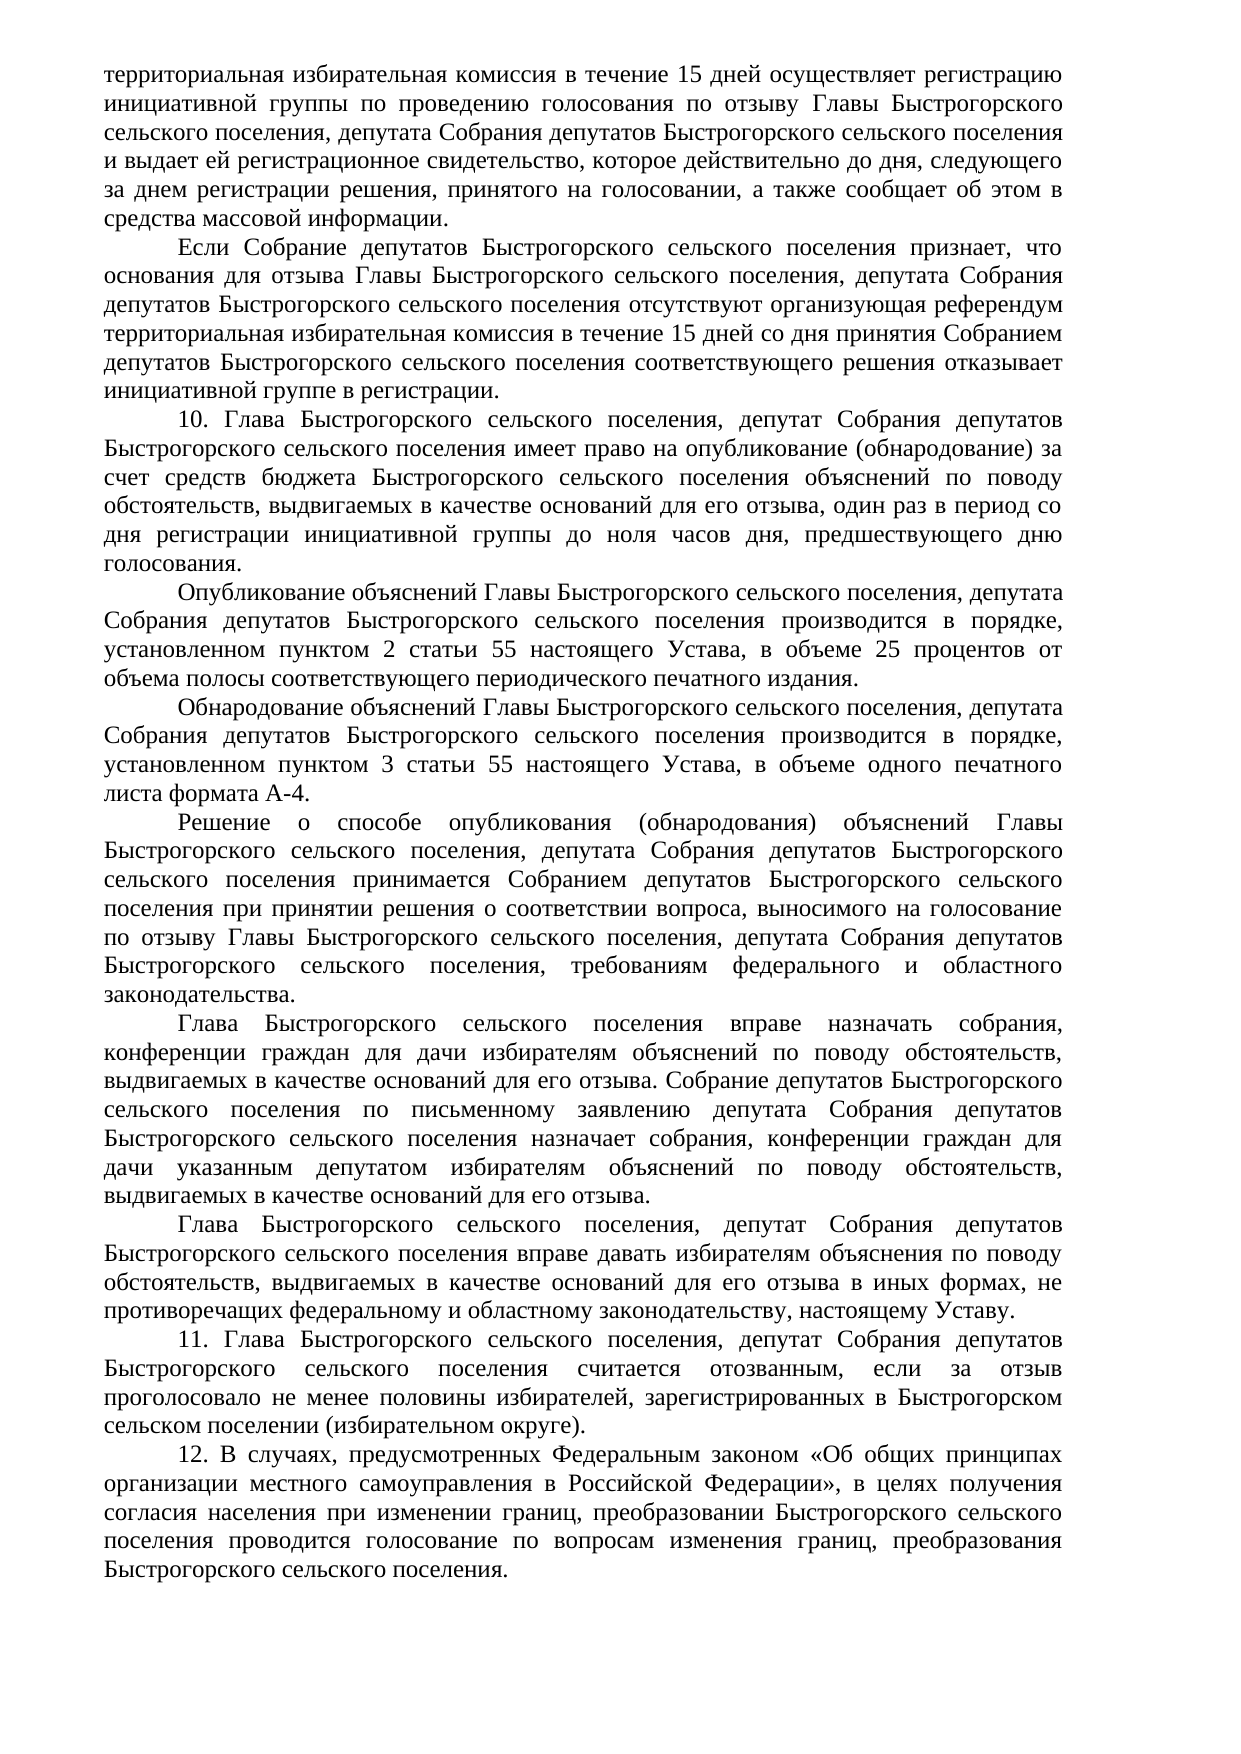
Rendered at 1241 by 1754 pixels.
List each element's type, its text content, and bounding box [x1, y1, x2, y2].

text Опубликование объяснений Главы Быстрогорского сельского поселения, депутата Собрания депутатов Быстрогорского сельского поселения производится в порядке, установленном пунктом 2 статьи 55 настоящего Устава, в объеме 25 процентов от объема полосы соответствующего периодического печатного издания. [103, 577, 1063, 692]
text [103, 59, 1063, 232]
text Глава Быстрогорского сельского поселения, депутат Собрания депутатов Быстрогорского сельского поселения вправе давать избирателям объяснения по поводу обстоятельств, выдвигаемых в качестве оснований для его отзыва в иных формах, не противоречащих федеральному и областному законодательству, настоящему Уставу. [103, 1209, 1063, 1324]
text Если Собрание депутатов Быстрогорского сельского поселения признает, что основания для отзыва Главы Быстрогорского сельского поселения, депутата Собрания депутатов Быстрогорского сельского поселения отсутствуют организующая референдум территориальная избирательная комиссия в течение 15 дней со дня принятия Собранием депутатов Быстрогорского сельского поселения соответствующего решения отказывает инициативной группе в регистрации. [103, 232, 1063, 404]
text Решение о способе опубликования (обнародования) объяснений Главы Быстрогорского сельского поселения, депутата Собрания депутатов Быстрогорского сельского поселения принимается Собранием депутатов Быстрогорского сельского поселения при принятии решения о соответствии вопроса, выносимого на голосование по отзыву Главы Быстрогорского сельского поселения, депутата Собрания депутатов Быстрогорского сельского поселения, требованиям федерального и областного законодательства. [103, 807, 1063, 1008]
text Обнародование объяснений Главы Быстрогорского сельского поселения, депутата Собрания депутатов Быстрогорского сельского поселения производится в порядке, установленном пунктом 3 статьи 55 настоящего Устава, в объеме одного печатного листа формата А-4. [103, 692, 1063, 807]
text 11. Глава Быстрогорского сельского поселения, депутат Собрания депутатов Быстрогорского сельского поселения считается отозванным, если за отзыв проголосовало не менее половины избирателей, зарегистрированных в Быстрогорском сельском поселении (избирательном округе). [103, 1324, 1063, 1439]
text Глава Быстрогорского сельского поселения вправе назначать собрания, конференции граждан для дачи избирателям объяснений по поводу обстоятельств, выдвигаемых в качестве оснований для его отзыва. Собрание депутатов Быстрогорского сельского поселения по письменному заявлению депутата Собрания депутатов Быстрогорского сельского поселения назначает собрания, конференции граждан для дачи указанным депутатом избирателям объяснений по поводу обстоятельств, выдвигаемых в качестве оснований для его отзыва. [103, 1008, 1063, 1209]
text 10. Глава Быстрогорского сельского поселения, депутат Собрания депутатов Быстрогорского сельского поселения имеет право на опубликование (обнародование) за счет средств бюджета Быстрогорского сельского поселения объяснений по поводу обстоятельств, выдвигаемых в качестве оснований для его отзыва, один раз в период со дня регистрации инициативной группы до ноля часов дня, предшествующего дню голосования. [103, 404, 1063, 577]
text 12. В случаях, предусмотренных Федеральным законом «Об общих принципах организации местного самоуправления в Российской Федерации», в целях получения согласия населения при изменении границ, преобразовании Быстрогорского сельского поселения проводится голосование по вопросам изменения границ, преобразования Быстрогорского сельского поселения. [103, 1439, 1063, 1583]
